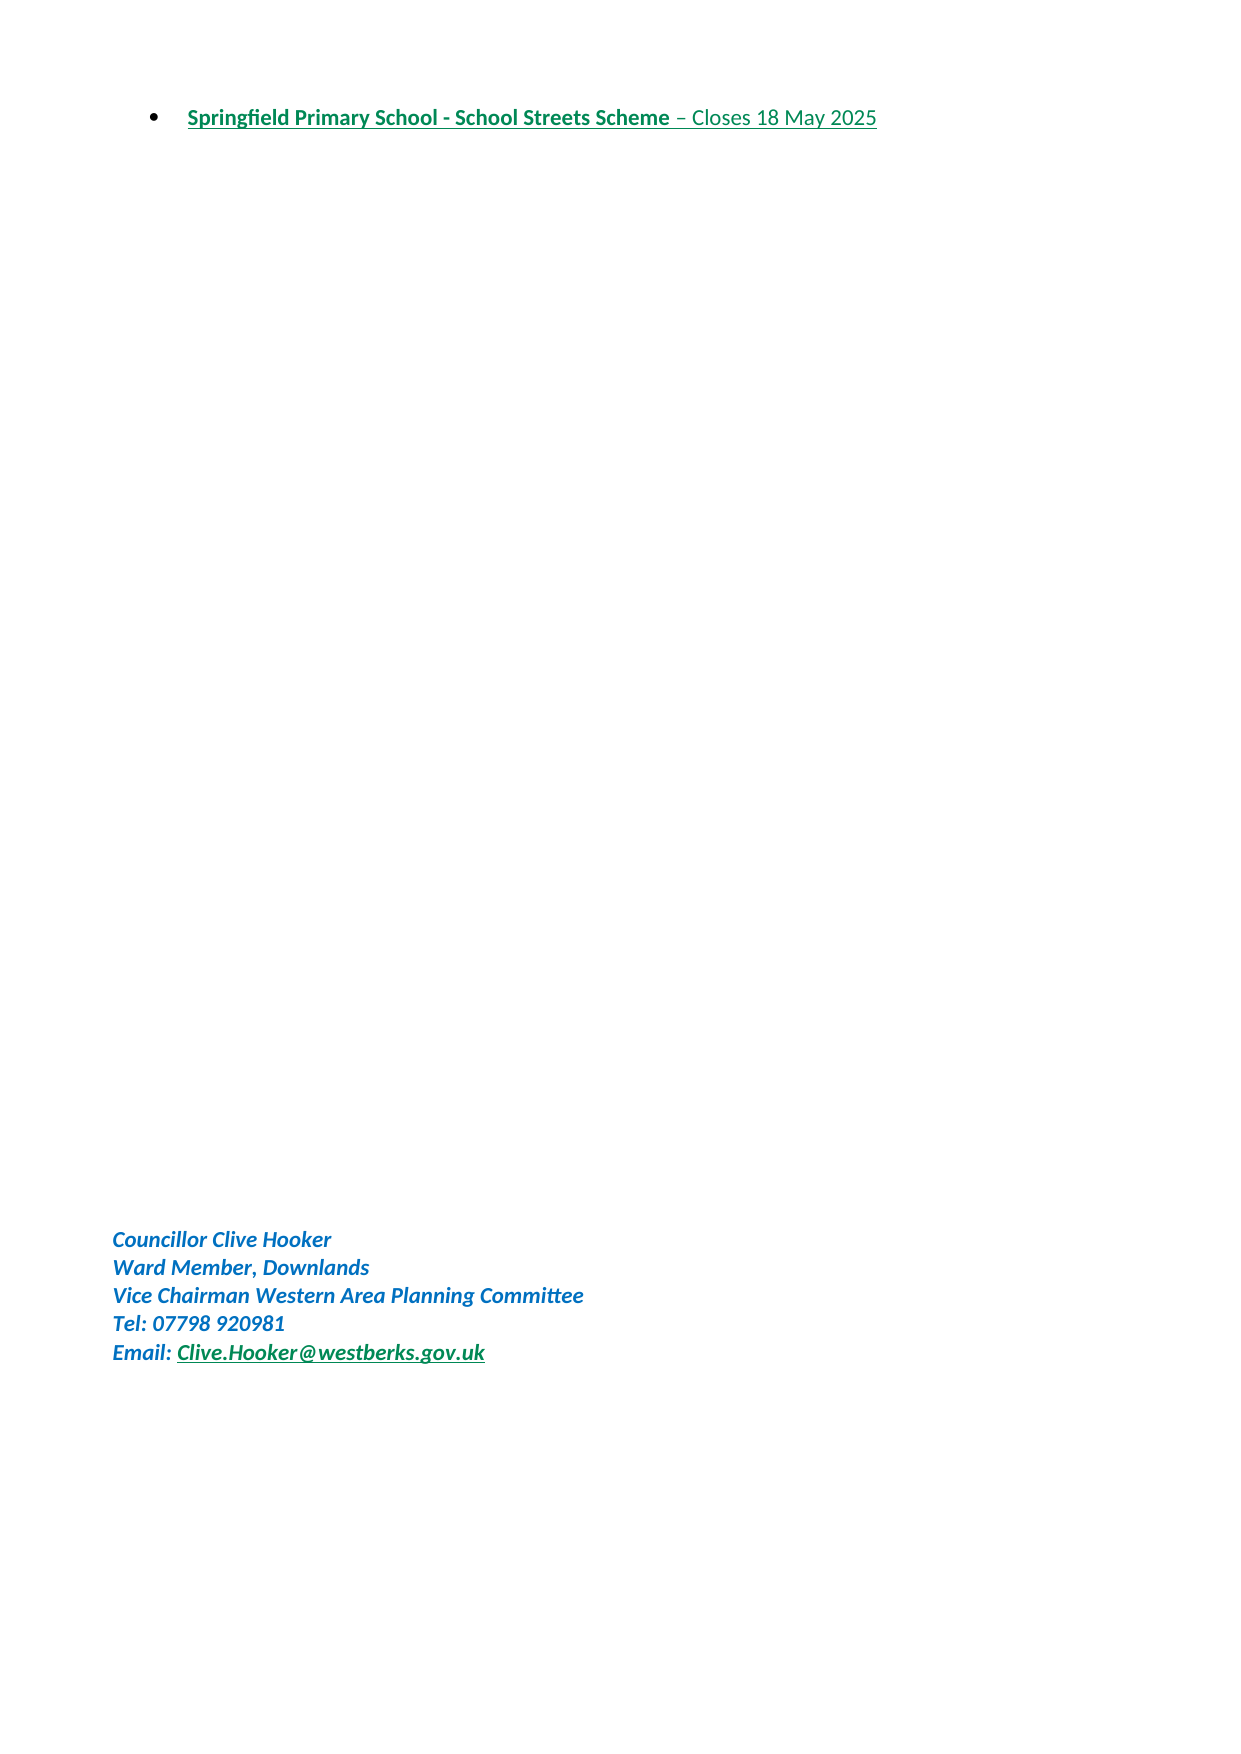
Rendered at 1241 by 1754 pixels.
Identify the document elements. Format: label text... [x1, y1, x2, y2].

text Tel: 07798 920981 [112, 1309, 1128, 1338]
text Email: Clive.Hooker@westberks.gov.uk [112, 1338, 1128, 1366]
text Ward Member, Downlands [112, 1253, 1128, 1282]
text Councillor Clive Hooker [112, 1226, 1128, 1253]
text Springfield Primary School - School Streets Scheme – Closes 18 May 2025 [150, 103, 1128, 131]
text Vice Chairman Western Area Planning Committee [112, 1282, 1128, 1309]
